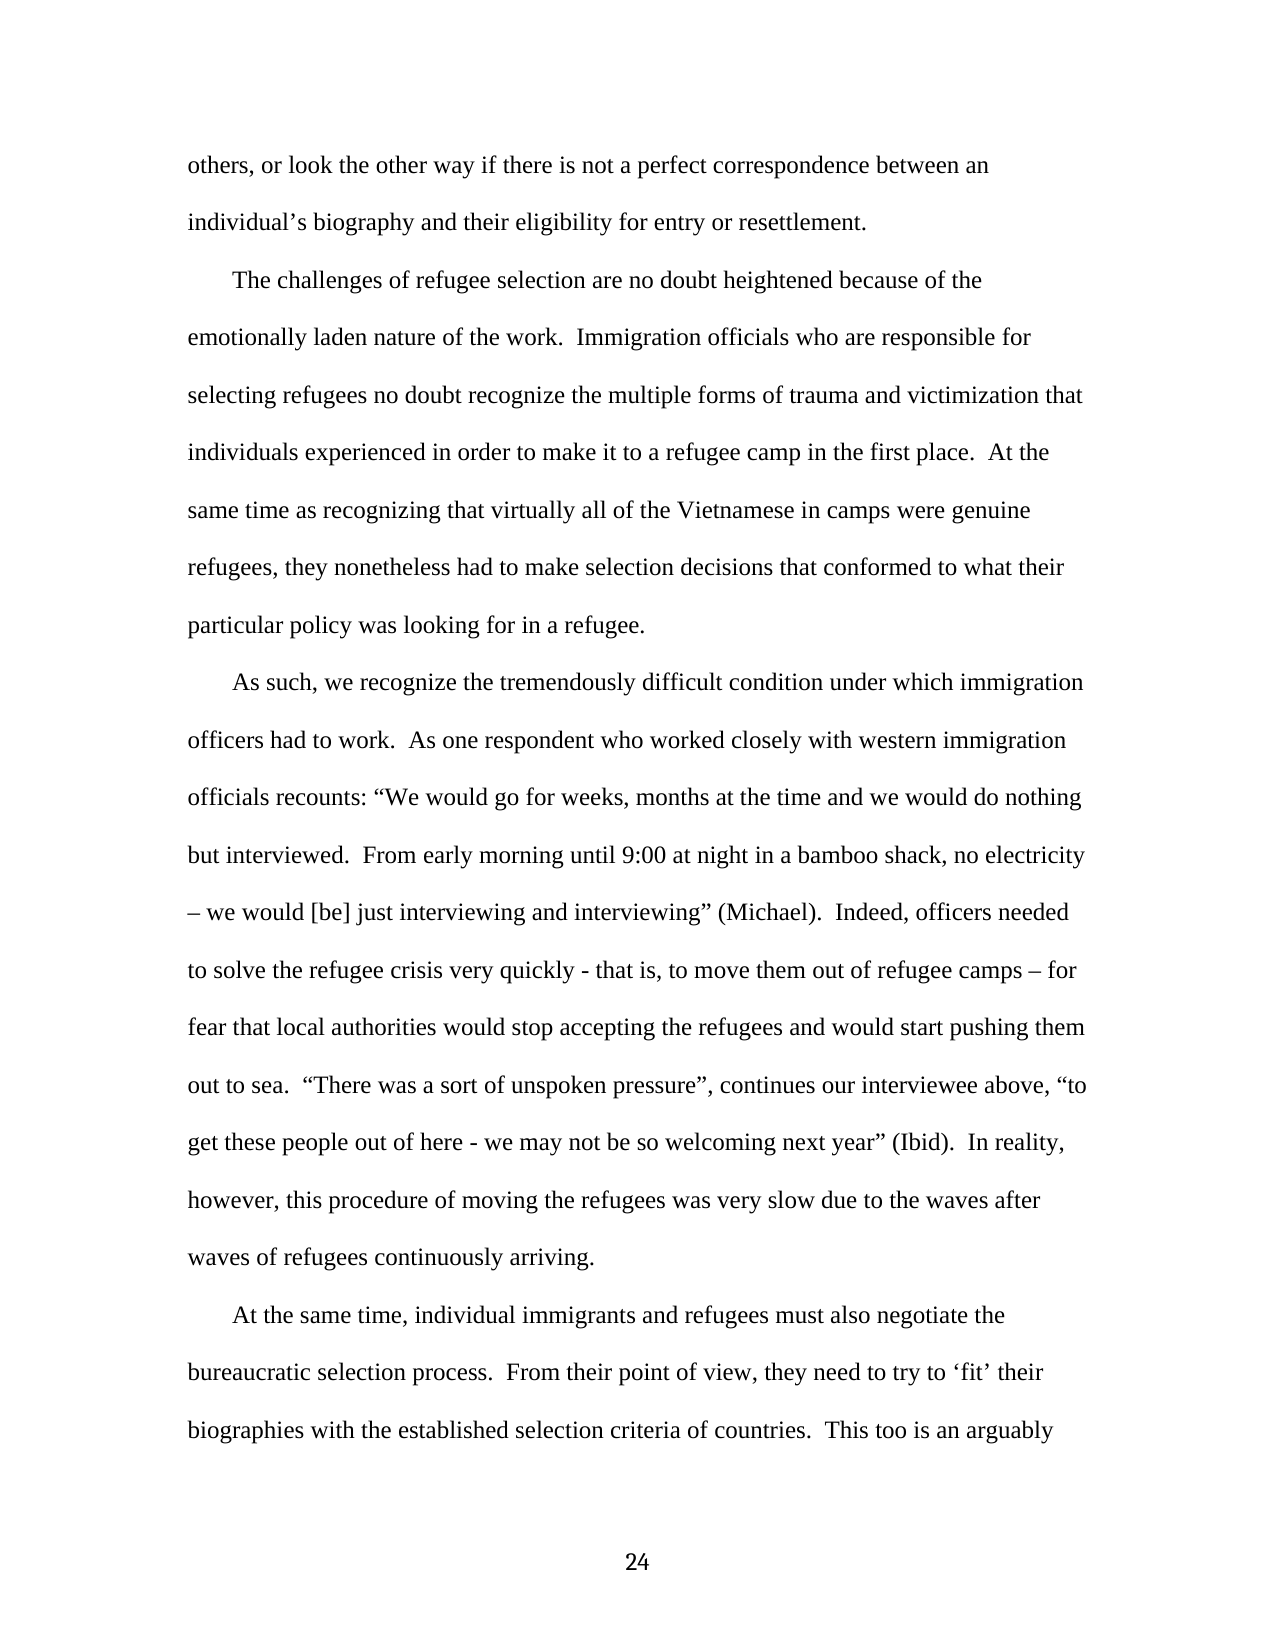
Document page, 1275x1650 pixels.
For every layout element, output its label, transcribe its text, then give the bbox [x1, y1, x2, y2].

text As such, we recognize the tremendously difficult condition under which immigration officers had to work. As one respondent who worked closely with western immigration officials recounts: “We would go for weeks, months at the time and we would do nothing but interviewed. From early morning until 9:00 at night in a bamboo shack, no electricity – we would [be] just interviewing and interviewing” (Michael). Indeed, officers needed to solve the refugee crisis very quickly - that is, to move them out of refugee camps – for fear that local authorities would stop accepting the refugees and would start pushing them out to sea. “There was a sort of unspoken pressure”, continues our interviewee above, “to get these people out of here - we may not be so welcoming next year” (Ibid). In reality, however, this procedure of moving the refugees was very slow due to the waves after waves of refugees continuously arriving. [187, 667, 1087, 1271]
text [187, 150, 1087, 236]
text The challenges of refugee selection are no doubt heightened because of the emotionally laden nature of the work. Immigration officials who are responsible for selecting refugees no doubt recognize the multiple forms of trauma and victimization that individuals experienced in order to make it to a refugee camp in the first place. At the same time as recognizing that virtually all of the Vietnamese in camps were genuine refugees, they nonetheless had to make selection decisions that conformed to what their particular policy was looking for in a refugee. [187, 265, 1087, 639]
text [187, 1300, 1087, 1444]
